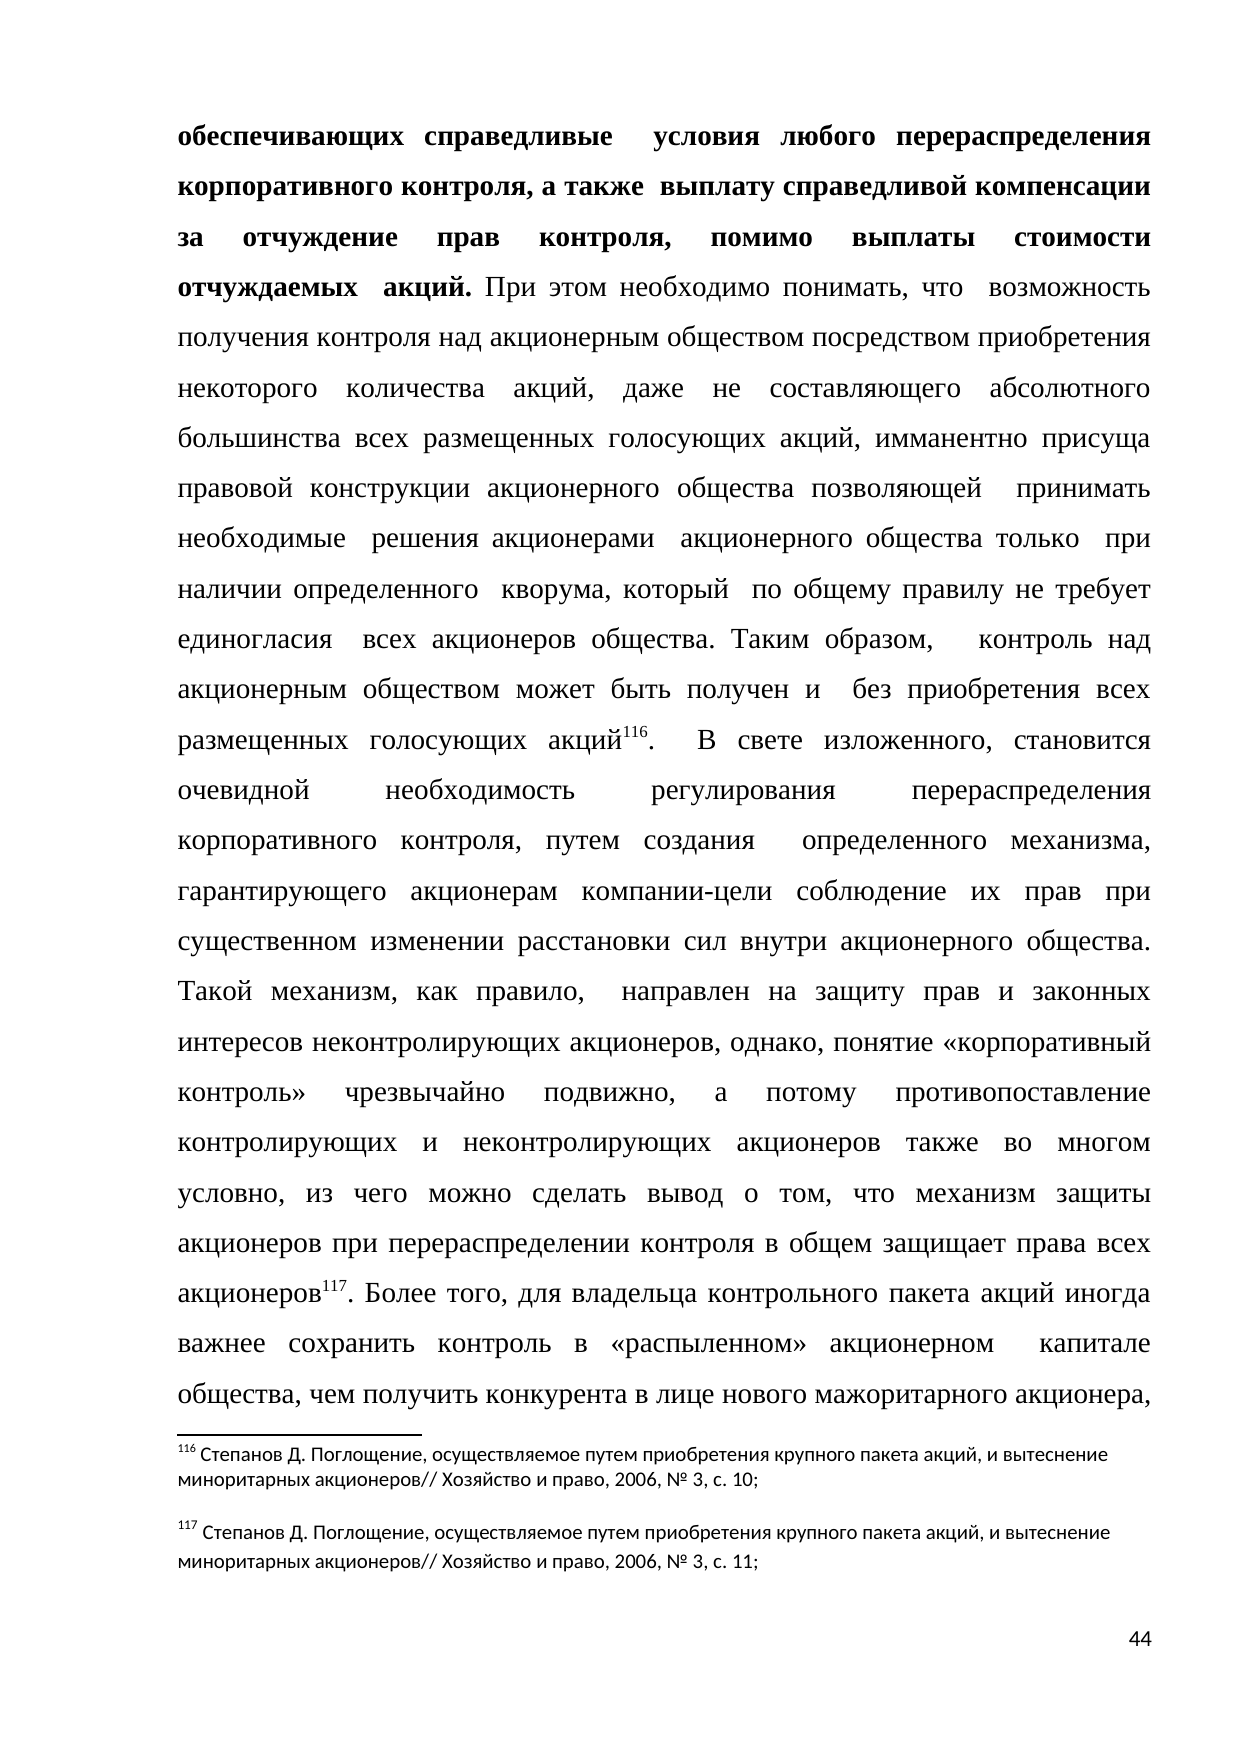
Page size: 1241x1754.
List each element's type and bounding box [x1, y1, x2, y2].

text [177, 118, 1152, 1409]
